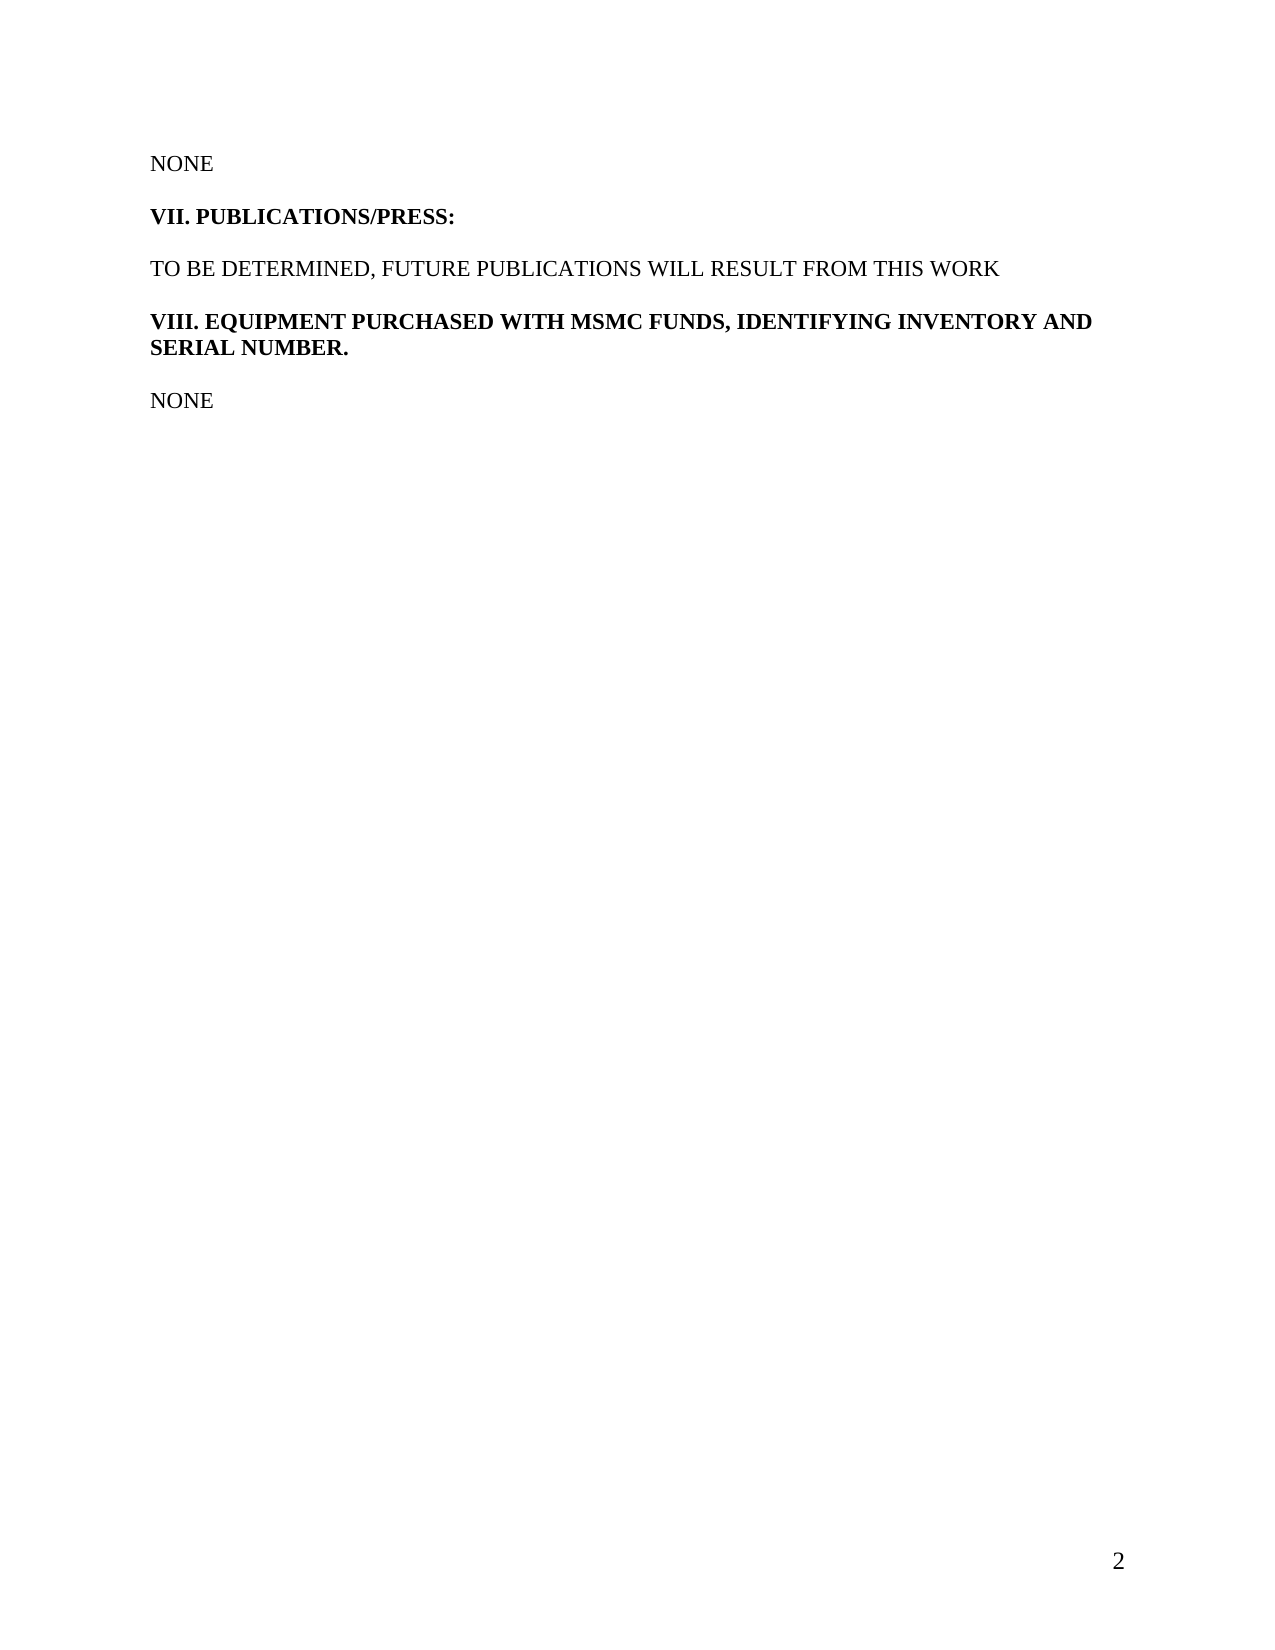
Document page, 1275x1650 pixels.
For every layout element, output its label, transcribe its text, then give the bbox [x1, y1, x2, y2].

text None [150, 150, 1125, 176]
text TO BE DETERMINED, FUTURE PUBLICATIONS WILL RESULT FROM THIS WORK [150, 255, 1125, 282]
text NONE [150, 387, 1125, 413]
text VII. Publications/Press: [150, 203, 1125, 229]
text VIII. Equipment purchased with MSMC funds, identifying inventory and serial number. [150, 308, 1125, 361]
